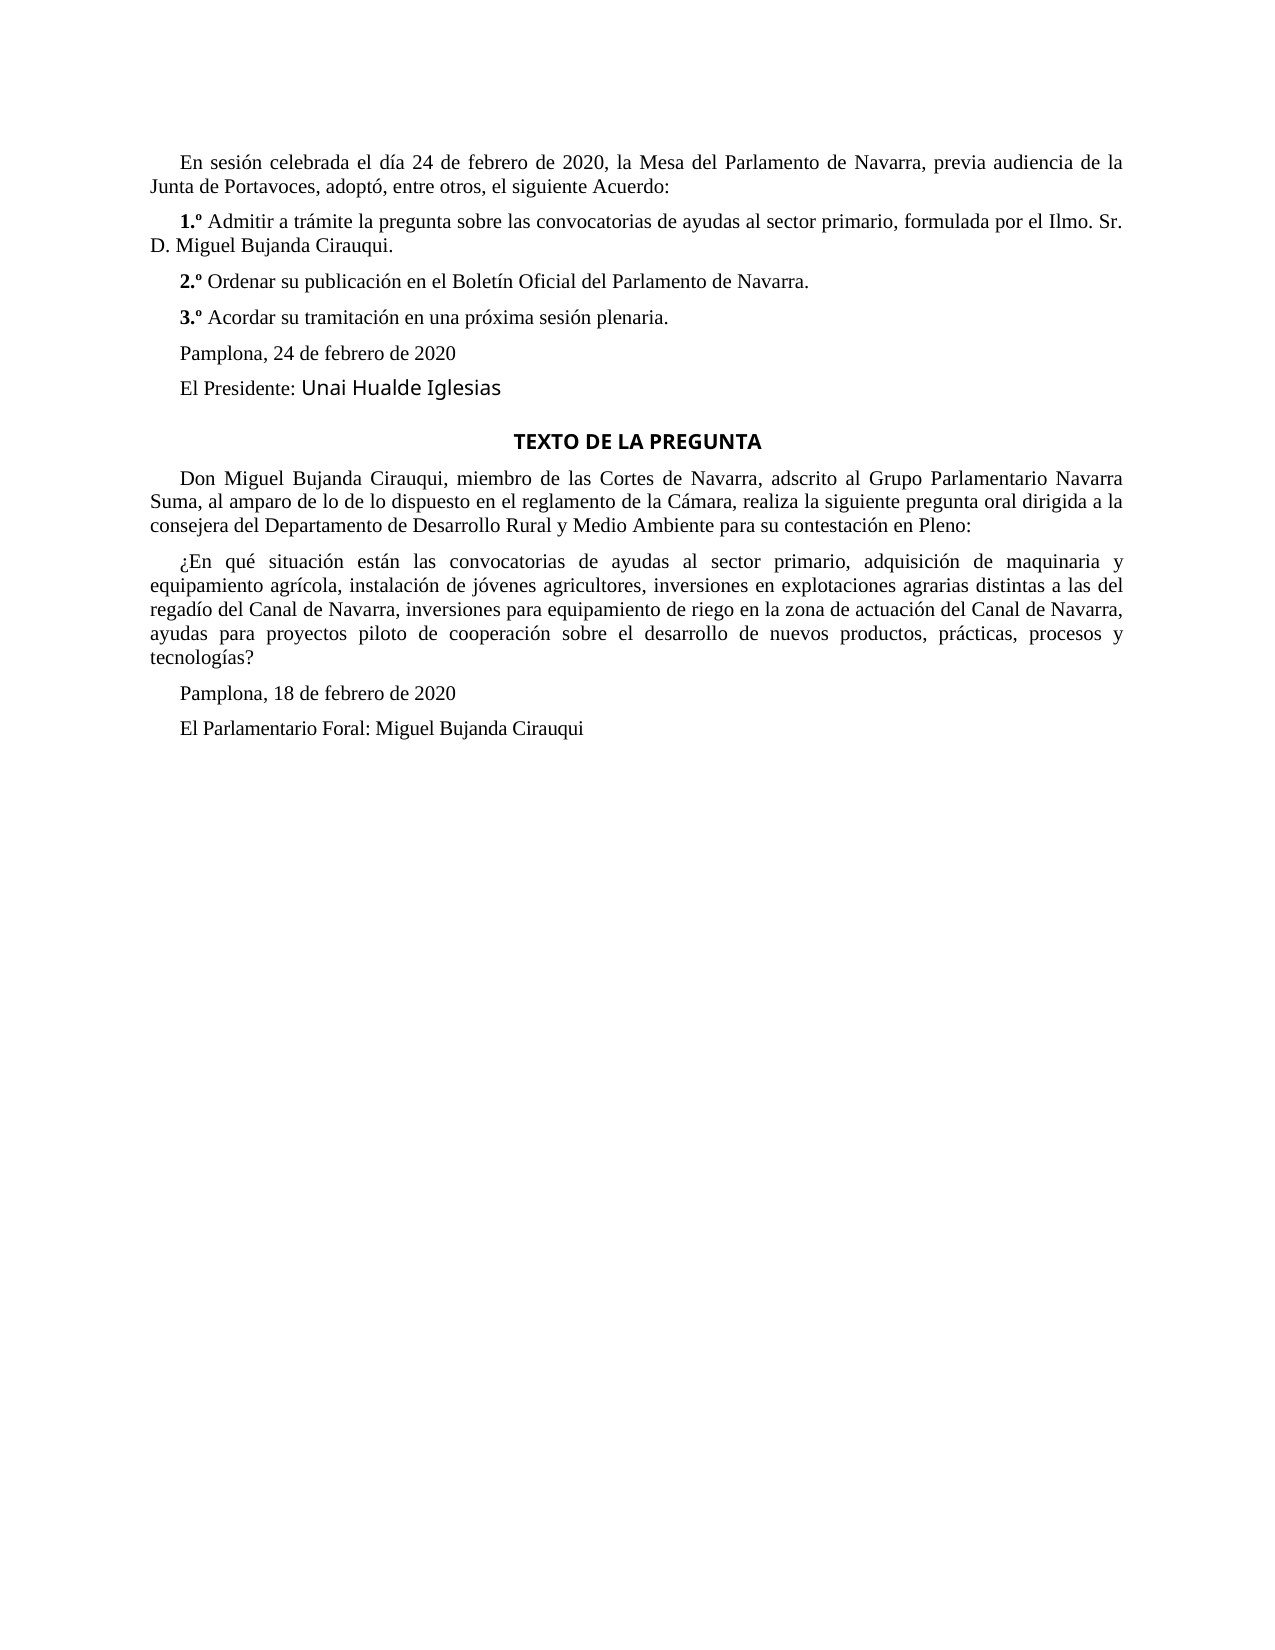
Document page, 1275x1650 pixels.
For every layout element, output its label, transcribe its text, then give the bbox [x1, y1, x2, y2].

text Pamplona, 18 de febrero de 2020 [150, 681, 1125, 705]
text El Parlamentario Foral: Miguel Bujanda Cirauqui [150, 717, 1125, 741]
text Don Miguel Bujanda Cirauqui, miembro de las Cortes de Navarra, adscrito al Grupo Parlamentario Navarra Suma, al amparo de lo de lo dispuesto en el reglamento de la Cámara, realiza la siguiente pregunta oral dirigida a la consejera del Departamento de Desarrollo Rural y Medio Ambiente para su contestación en Pleno: [150, 466, 1125, 538]
text Pamplona, 24 de febrero de 2020 [150, 341, 1125, 365]
text En sesión celebrada el día 24 de febrero de 2020, la Mesa del Parlamento de Navarra, previa audiencia de la Junta de Portavoces, adoptó, entre otros, el siguiente Acuerdo: [150, 150, 1125, 198]
text ¿En qué situación están las convocatorias de ayudas al sector primario, adquisición de maquinaria y equipamiento agrícola, instalación de jóvenes agricultores, inversiones en explotaciones agrarias distintas a las del regadío del Canal de Navarra, inversiones para equipamiento de riego en la zona de actuación del Canal de Navarra, ayudas para proyectos piloto de cooperación sobre el desarrollo de nuevos productos, prácticas, procesos y tecnologías? [150, 549, 1125, 669]
text 3.º Acordar su tramitación en una próxima sesión plenaria. [150, 305, 1125, 329]
text 1.º Admitir a trámite la pregunta sobre las convocatorias de ayudas al sector primario, formulada por el Ilmo. Sr. D. Miguel Bujanda Cirauqui. [150, 210, 1125, 258]
text TEXTO DE LA PREGUNTA [150, 430, 1125, 454]
text 2.º Ordenar su publicación en el Boletín Oficial del Parlamento de Navarra. [150, 269, 1125, 293]
text El Presidente: Unai Hualde Iglesias [150, 377, 1125, 401]
